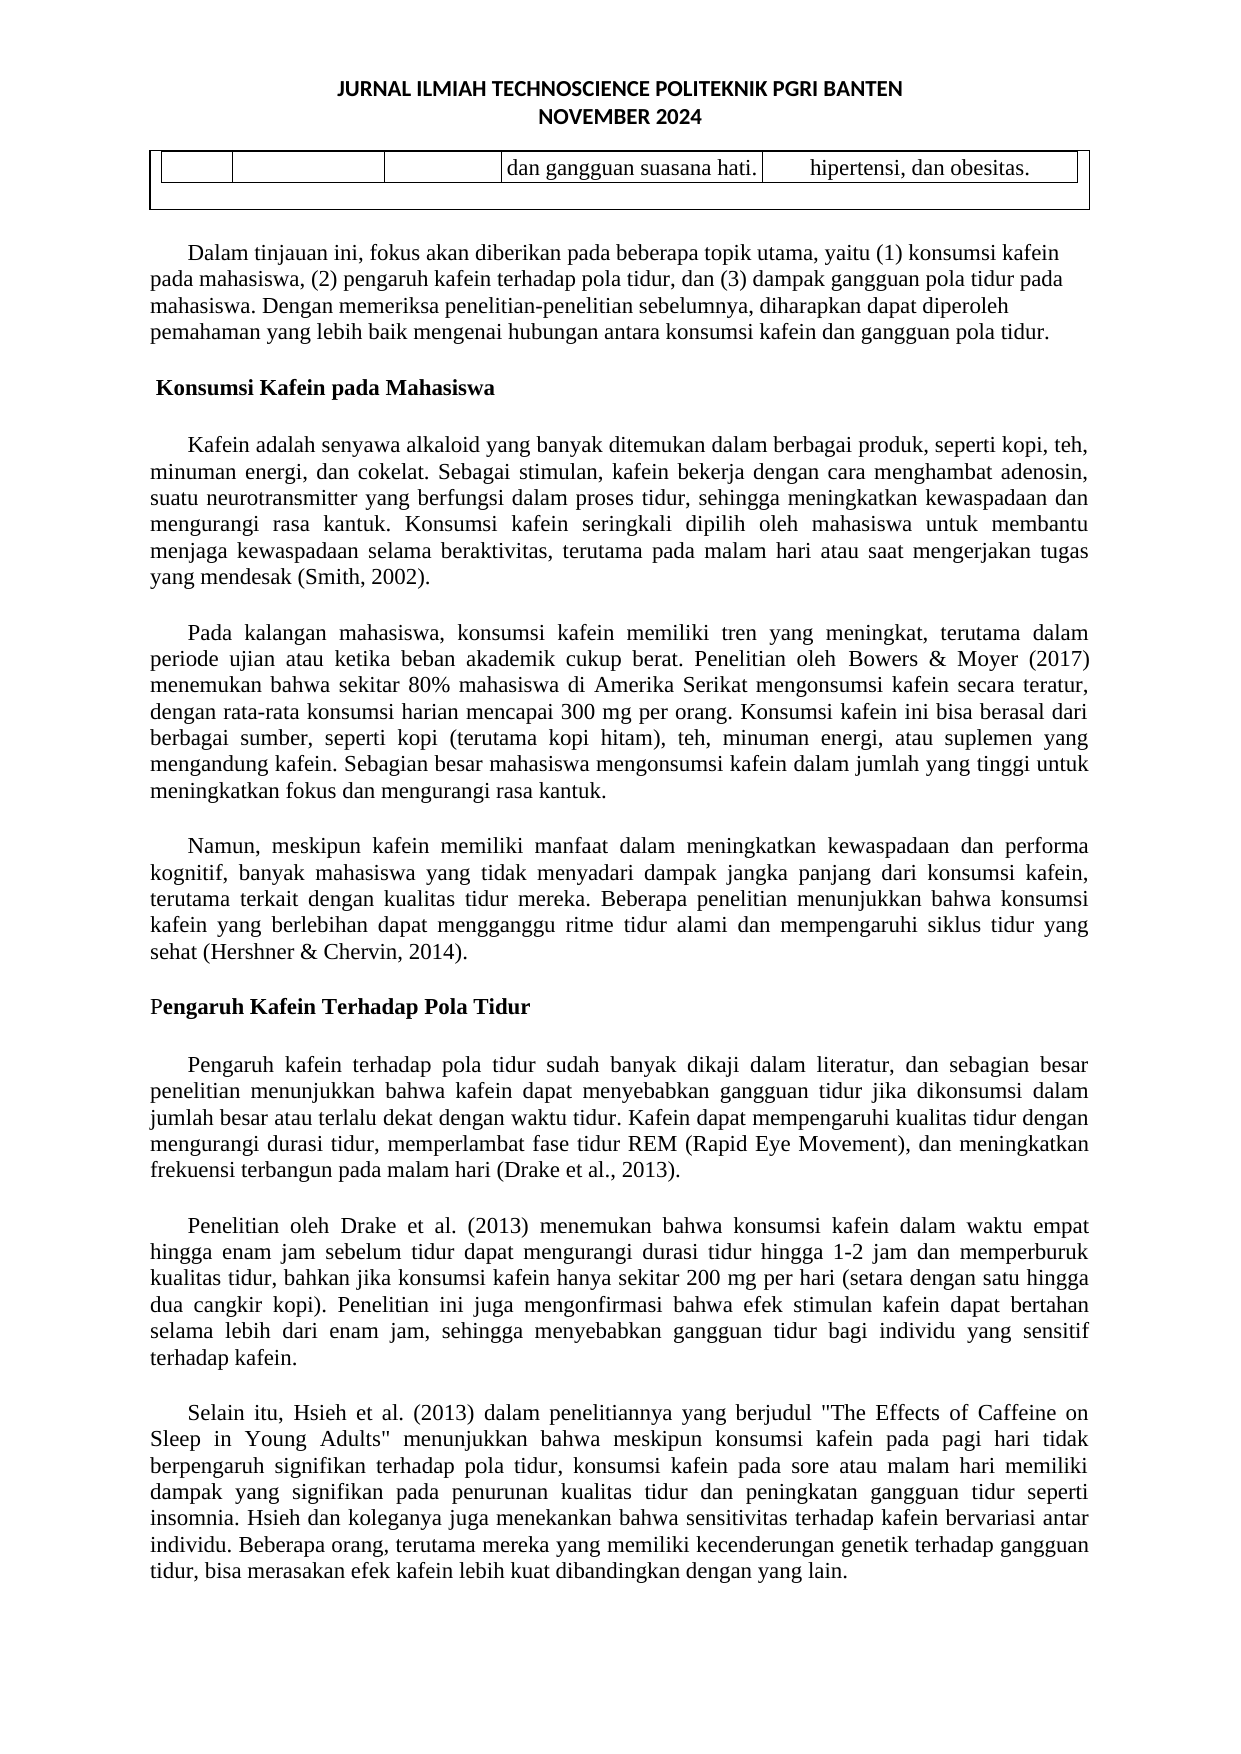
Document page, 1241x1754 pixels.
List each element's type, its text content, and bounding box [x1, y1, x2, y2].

table_cell [151, 151, 1089, 209]
text Pengaruh kafein terhadap pola tidur sudah banyak dikaji dalam literatur, dan sebagian besar penelitian menunjukkan bahwa kafein dapat menyebabkan gangguan tidur jika dikonsumsi dalam jumlah besar atau terlalu dekat dengan waktu tidur. Kafein dapat mempengaruhi kualitas tidur dengan mengurangi durasi tidur, memperlambat fase tidur REM (Rapid Eye Movement), dan meningkatkan frekuensi terbangun pada malam hari (Drake et al., 2013). [150, 1051, 1090, 1183]
text Pada kalangan mahasiswa, konsumsi kafein memiliki tren yang meningkat, terutama dalam periode ujian atau ketika beban akademik cukup berat. Penelitian oleh Bowers & Moyer (2017) menemukan bahwa sekitar 80% mahasiswa di Amerika Serikat mengonsumsi kafein secara teratur, dengan rata-rata konsumsi harian mencapai 300 mg per orang. Konsumsi kafein ini bisa berasal dari berbagai sumber, seperti kopi (terutama kopi hitam), teh, minuman energi, atau suplemen yang mengandung kafein. Sebagian besar mahasiswa mengonsumsi kafein dalam jumlah yang tinggi untuk meningkatkan fokus dan mengurangi rasa kantuk. [150, 619, 1090, 803]
text Penelitian oleh Drake et al. (2013) menemukan bahwa konsumsi kafein dalam waktu empat hingga enam jam sebelum tidur dapat mengurangi durasi tidur hingga 1-2 jam dan memperburuk kualitas tidur, bahkan jika konsumsi kafein hanya sekitar 200 mg per hari (setara dengan satu hingga dua cangkir kopi). Penelitian ini juga mengonfirmasi bahwa efek stimulan kafein dapat bertahan selama lebih dari enam jam, sehingga menyebabkan gangguan tidur bagi individu yang sensitif terhadap kafein. [150, 1212, 1090, 1370]
text Selain itu, Hsieh et al. (2013) dalam penelitiannya yang berjudul "The Effects of Caffeine on Sleep in Young Adults" menunjukkan bahwa meskipun konsumsi kafein pada pagi hari tidak berpengaruh signifikan terhadap pola tidur, konsumsi kafein pada sore atau malam hari memiliki dampak yang signifikan pada penurunan kualitas tidur dan peningkatan gangguan tidur seperti insomnia. Hsieh dan koleganya juga menekankan bahwa sensitivitas terhadap kafein bervariasi antar individu. Beberapa orang, terutama mereka yang memiliki kecenderungan genetik terhadap gangguan tidur, bisa merasakan efek kafein lebih kuat dibandingkan dengan yang lain. [150, 1399, 1090, 1583]
text Pengaruh Kafein Terhadap Pola Tidur [150, 993, 1090, 1019]
text Konsumsi Kafein pada Mahasiswa [150, 374, 1090, 400]
text Dalam tinjauan ini, fokus akan diberikan pada beberapa topik utama, yaitu (1) konsumsi kafein pada mahasiswa, (2) pengaruh kafein terhadap pola tidur, dan (3) dampak gangguan pola tidur pada mahasiswa. Dengan memeriksa penelitian-penelitian sebelumnya, diharapkan dapat diperoleh pemahaman yang lebih baik mengenai hubungan antara konsumsi kafein dan gangguan pola tidur. [150, 239, 1090, 344]
text Namun, meskipun kafein memiliki manfaat dalam meningkatkan kewaspadaan dan performa kognitif, banyak mahasiswa yang tidak menyadari dampak jangka panjang dari konsumsi kafein, terutama terkait dengan kualitas tidur mereka. Beberapa penelitian menunjukkan bahwa konsumsi kafein yang berlebihan dapat mengganggu ritme tidur alami dan mempengaruhi siklus tidur yang sehat (Hershner & Chervin, 2014). [150, 832, 1090, 964]
text Kafein adalah senyawa alkaloid yang banyak ditemukan dalam berbagai produk, seperti kopi, teh, minuman energi, dan cokelat. Sebagai stimulan, kafein bekerja dengan cara menghambat adenosin, suatu neurotransmitter yang berfungsi dalam proses tidur, sehingga meningkatkan kewaspadaan dan mengurangi rasa kantuk. Konsumsi kafein seringkali dipilih oleh mahasiswa untuk membantu menjaga kewaspadaan selama beraktivitas, terutama pada malam hari atau saat mengerjakan tugas yang mendesak (Smith, 2002). [150, 431, 1090, 589]
